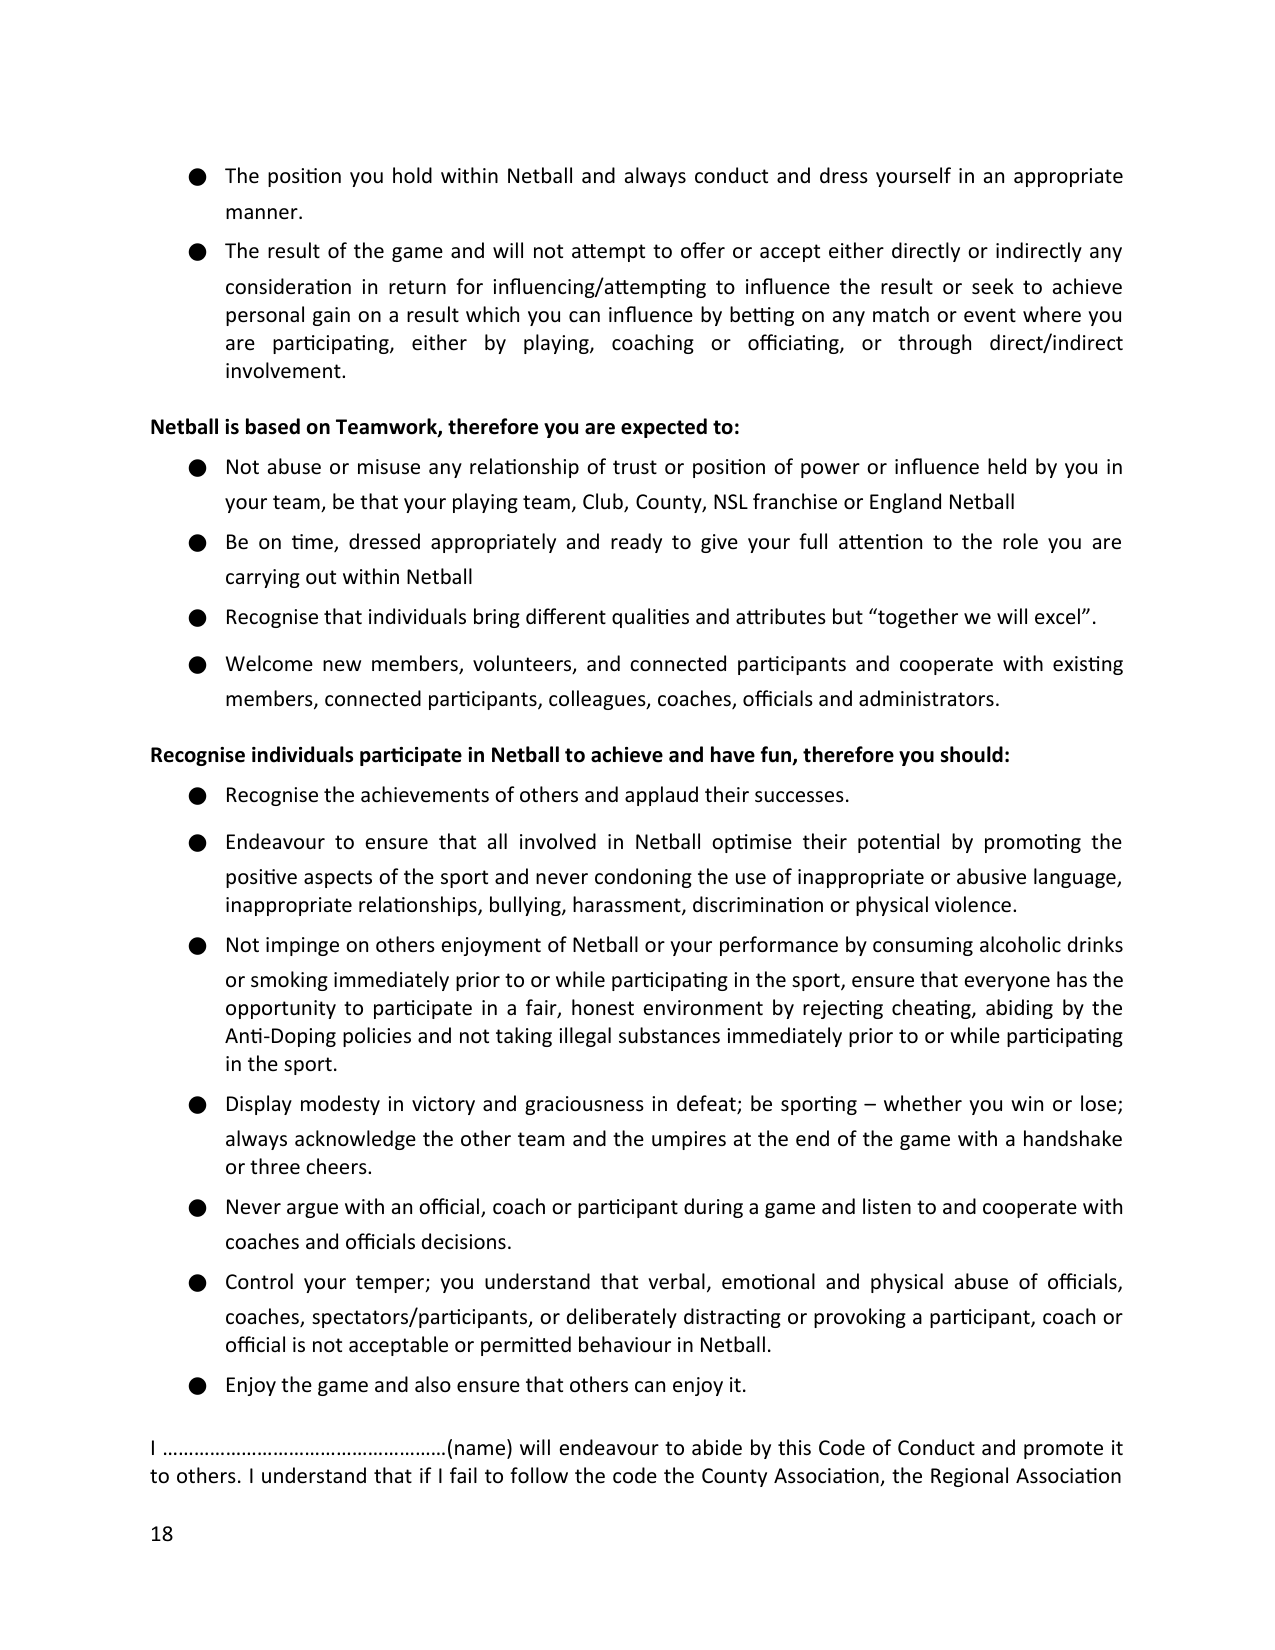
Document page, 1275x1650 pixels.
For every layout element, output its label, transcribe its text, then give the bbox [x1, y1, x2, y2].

list Endeavour to ensure that all involved in Netball optimise their potential by promoting the positive aspects of the sport and never condoning the use of inappropriate or abusive language, inappropriate relationships, bullying, harassment, discrimination or physical violence. [187, 815, 1125, 918]
list The result of the game and will not attempt to offer or accept either directly or indirectly any consideration in return for influencing/attempting to influence the result or seek to achieve personal gain on a result which you can influence by betting on any match or event where you are participating, either by playing, coaching or officiating, or through direct/indirect involvement. [187, 225, 1125, 384]
list Display modesty in victory and graciousness in defeat; be sporting – whether you win or lose; always acknowledge the other team and the umpires at the end of the game with a handshake or three cheers. [187, 1077, 1125, 1180]
list Not impinge on others enjoyment of Netball or your performance by consuming alcoholic drinks or smoking immediately prior to or while participating in the sport, ensure that everyone has the opportunity to participate in a fair, honest environment by rejecting cheating, abiding by the Anti-Doping policies and not taking illegal substances immediately prior to or while participating in the sport. [187, 918, 1125, 1077]
list Never argue with an official, coach or participant during a game and listen to and cooperate with coaches and officials decisions. [187, 1180, 1125, 1255]
text Recognise individuals participate in Netball to achieve and have fun, therefore you should: [150, 740, 1125, 768]
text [150, 1433, 1125, 1489]
list The position you hold within Netball and always conduct and dress yourself in an appropriate manner. [187, 150, 1125, 225]
list Recognise that individuals bring different qualities and attributes but “together we will excel”. [187, 590, 1125, 637]
text Netball is based on Teamwork, therefore you are expected to: [150, 412, 1125, 440]
list Be on time, dressed appropriately and ready to give your full attention to the role you are carrying out within Netball [187, 515, 1125, 590]
list Not abuse or misuse any relationship of trust or position of power or influence held by you in your team, be that your playing team, Club, County, NSL franchise or England Netball [187, 440, 1125, 515]
list Control your temper; you understand that verbal, emotional and physical abuse of officials, coaches, spectators/participants, or deliberately distracting or provoking a participant, coach or official is not acceptable or permitted behaviour in Netball. [187, 1255, 1125, 1358]
list Enjoy the game and also ensure that others can enjoy it. [187, 1358, 1125, 1405]
list Welcome new members, volunteers, and connected participants and cooperate with existing members, connected participants, colleagues, coaches, officials and administrators. [187, 637, 1125, 712]
list Recognise the achievements of others and applaud their successes. [187, 768, 1125, 815]
